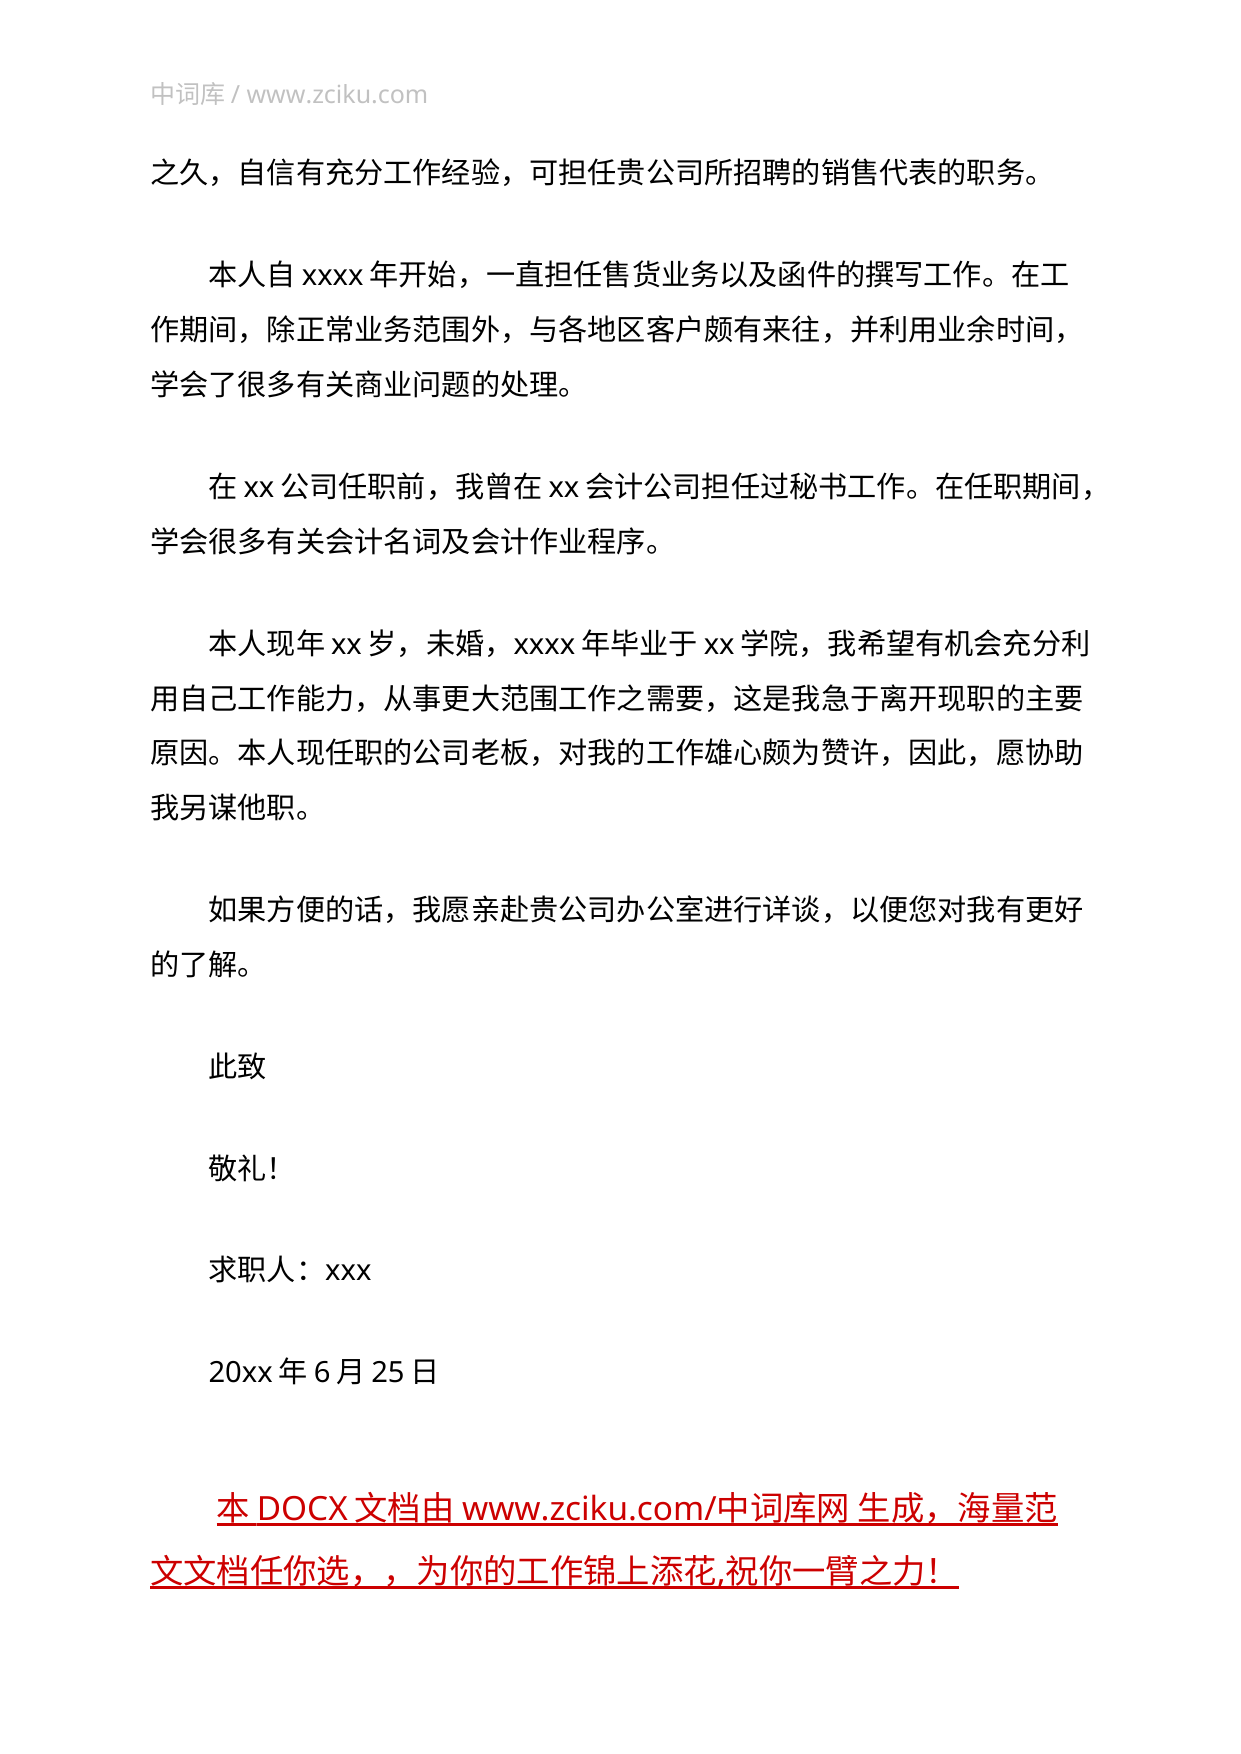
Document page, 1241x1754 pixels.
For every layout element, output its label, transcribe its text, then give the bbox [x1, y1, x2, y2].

text 在xx公司任职前，我曾在xx会计公司担任过秘书工作。在任职期间，学会很多有关会计名词及会计作业程序。 [150, 463, 1090, 561]
text 本人自xxxx年开始，一直担任售货业务以及函件的撰写工作。在工作期间，除正常业务范围外，与各地区客户颇有来往，并利用业余时间，学会了很多有关商业问题的处理。 [150, 252, 1090, 404]
text 本DOCX文档由 www.zciku.com/中词库网 生成，海量范文文档任你选，，为你的工作锦上添花,祝你一臂之力！ [150, 1482, 1090, 1593]
text 20xx年6月25日 [150, 1349, 1090, 1391]
text 如果方便的话，我愿亲赴贵公司办公室进行详谈，以便您对我有更好的了解。 [150, 887, 1090, 984]
text 求职人：xxx [150, 1247, 1090, 1289]
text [150, 150, 1090, 192]
text 敬礼！ [150, 1145, 1090, 1187]
text 此致 [150, 1043, 1090, 1086]
text 本人现年xx岁，未婚，xxxx年毕业于xx学院，我希望有机会充分利用自己工作能力，从事更大范围工作之需要，这是我急于离开现职的主要原因。本人现任职的公司老板，对我的工作雄心颇为赞许，因此，愿协助我另谋他职。 [150, 620, 1090, 827]
